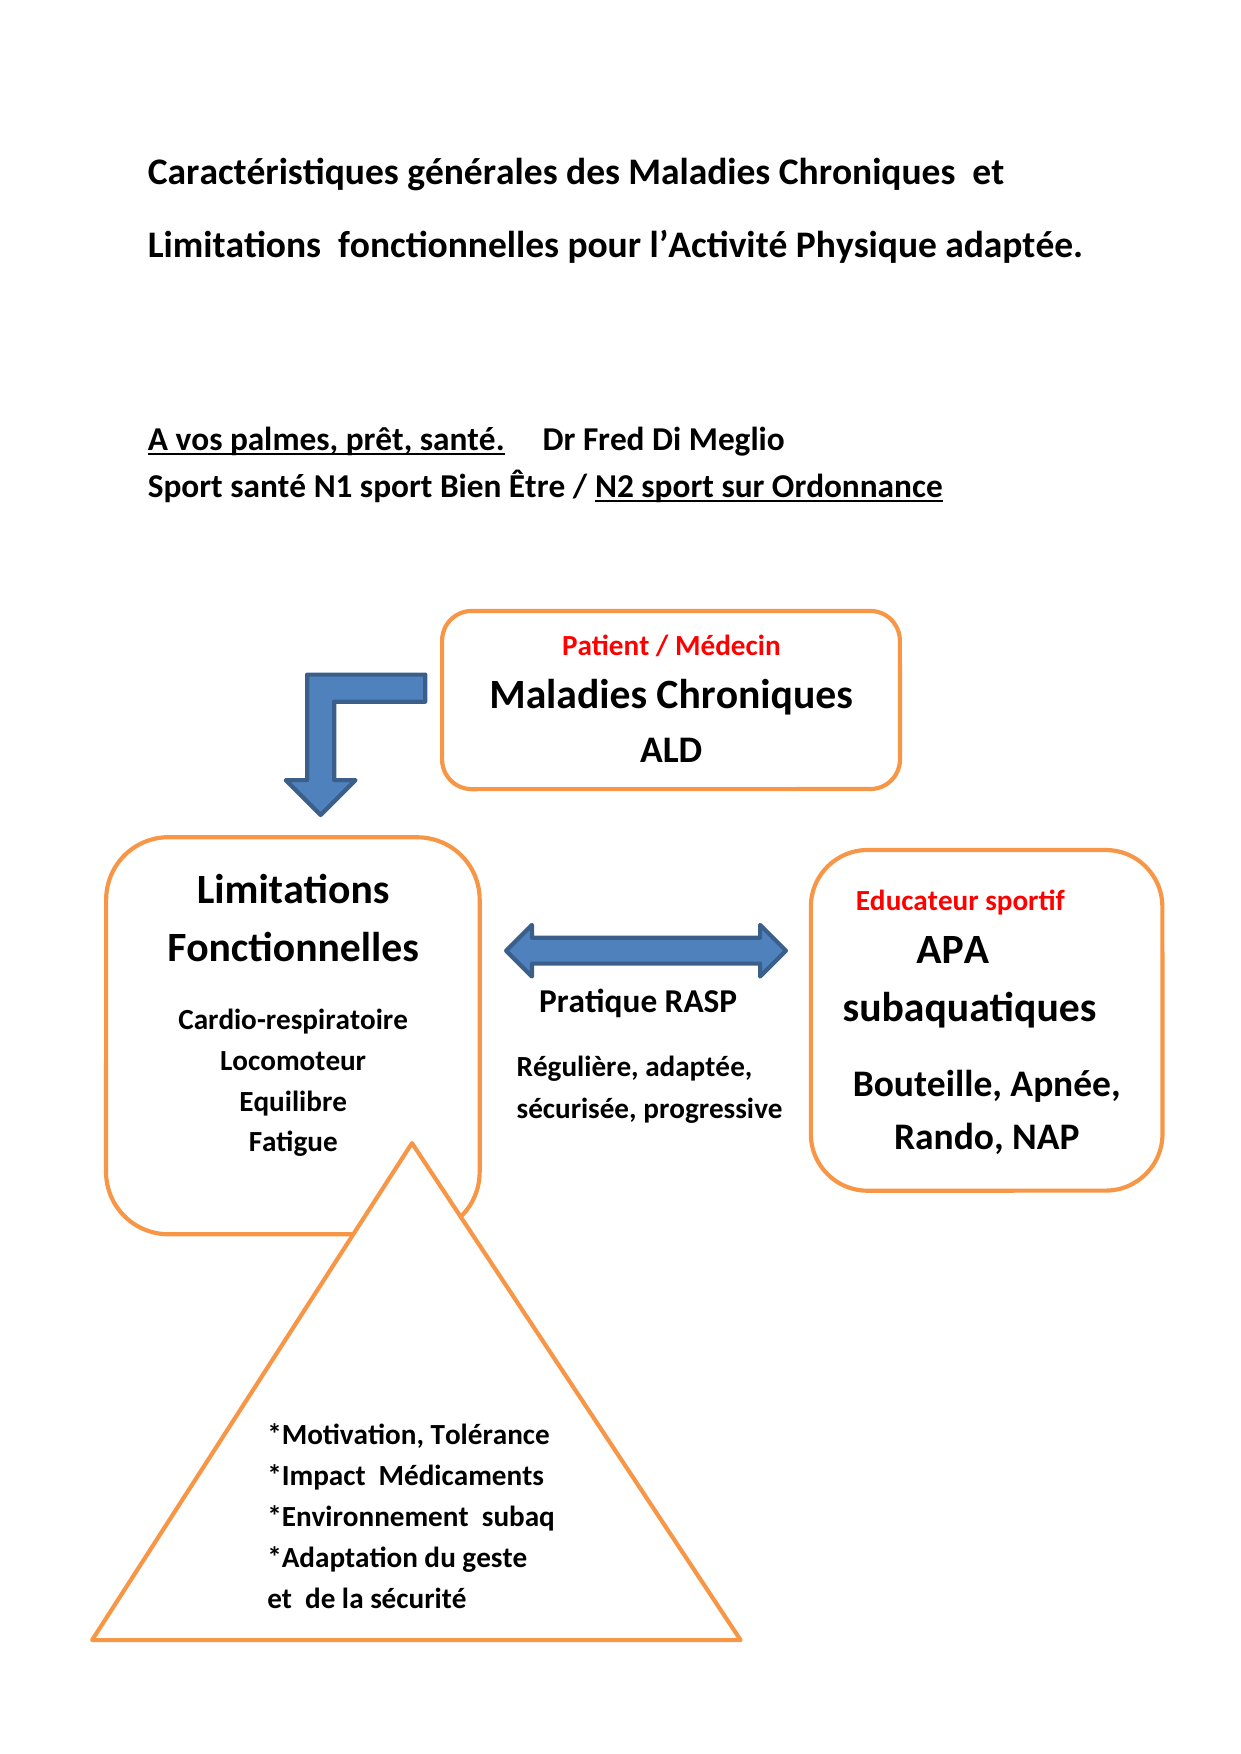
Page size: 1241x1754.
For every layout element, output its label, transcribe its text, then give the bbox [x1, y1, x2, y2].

text A vos palmes, prêt, santé. Dr Fred Di Meglio [148, 418, 1093, 459]
text Pratique RASP [482, 980, 808, 1021]
text Limitations fonctionnelles pour l’Activité Physique adaptée. [148, 221, 1093, 267]
text sécurisée, progressive [482, 1090, 808, 1125]
text Sport santé N1 sport Bien Être / N2 sport sur Ordonnance [148, 465, 1093, 506]
text Caractéristiques générales des Maladies Chroniques et [148, 148, 1093, 193]
text Régulière, adaptée, [482, 1048, 808, 1084]
